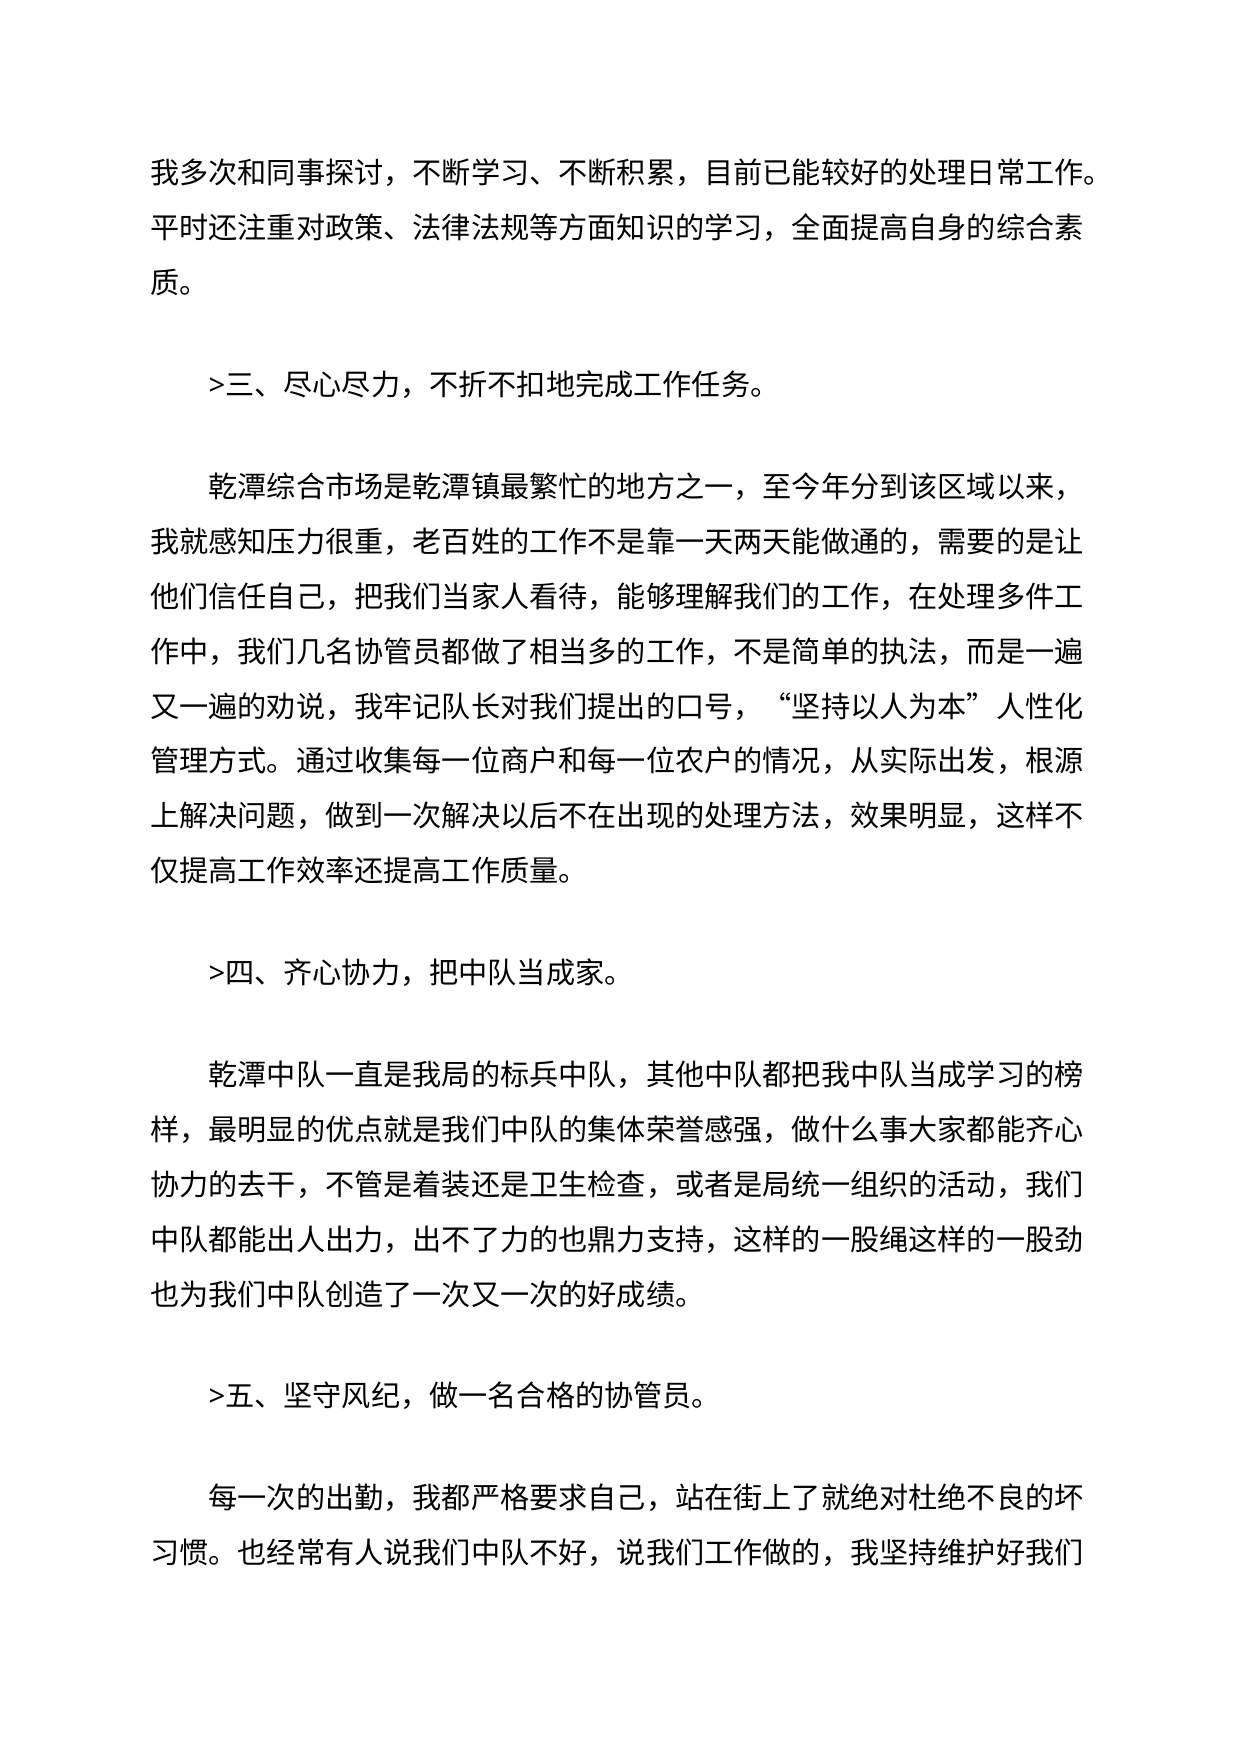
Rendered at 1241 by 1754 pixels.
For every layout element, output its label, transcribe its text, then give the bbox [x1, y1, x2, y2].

text 乾潭中队一直是我局的标兵中队，其他中队都把我中队当成学习的榜样，最明显的优点就是我们中队的集体荣誉感强，做什么事大家都能齐心协力的去干，不管是着装还是卫生检查，或者是局统一组织的活动，我们中队都能出人出力，出不了力的也鼎力支持，这样的一股绳这样的一股劲也为我们中队创造了一次又一次的好成绩。 [150, 1052, 1090, 1313]
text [150, 150, 1090, 302]
text >四、齐心协力，把中队当成家。 [150, 949, 1090, 992]
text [150, 1475, 1090, 1572]
text >五、坚守风纪，做一名合格的协管员。 [150, 1373, 1090, 1415]
text >三、尽心尽力，不折不扣地完成工作任务。 [150, 362, 1090, 404]
text 乾潭综合市场是乾潭镇最繁忙的地方之一，至今年分到该区域以来，我就感知压力很重，老百姓的工作不是靠一天两天能做通的，需要的是让他们信任自己，把我们当家人看待，能够理解我们的工作，在处理多件工作中，我们几名协管员都做了相当多的工作，不是简单的执法，而是一遍又一遍的劝说，我牢记队长对我们提出的口号，“坚持以人为本”人性化管理方式。通过收集每一位商户和每一位农户的情况，从实际出发，根源上解决问题，做到一次解决以后不在出现的处理方法，效果明显，这样不仅提高工作效率还提高工作质量。 [150, 463, 1090, 890]
